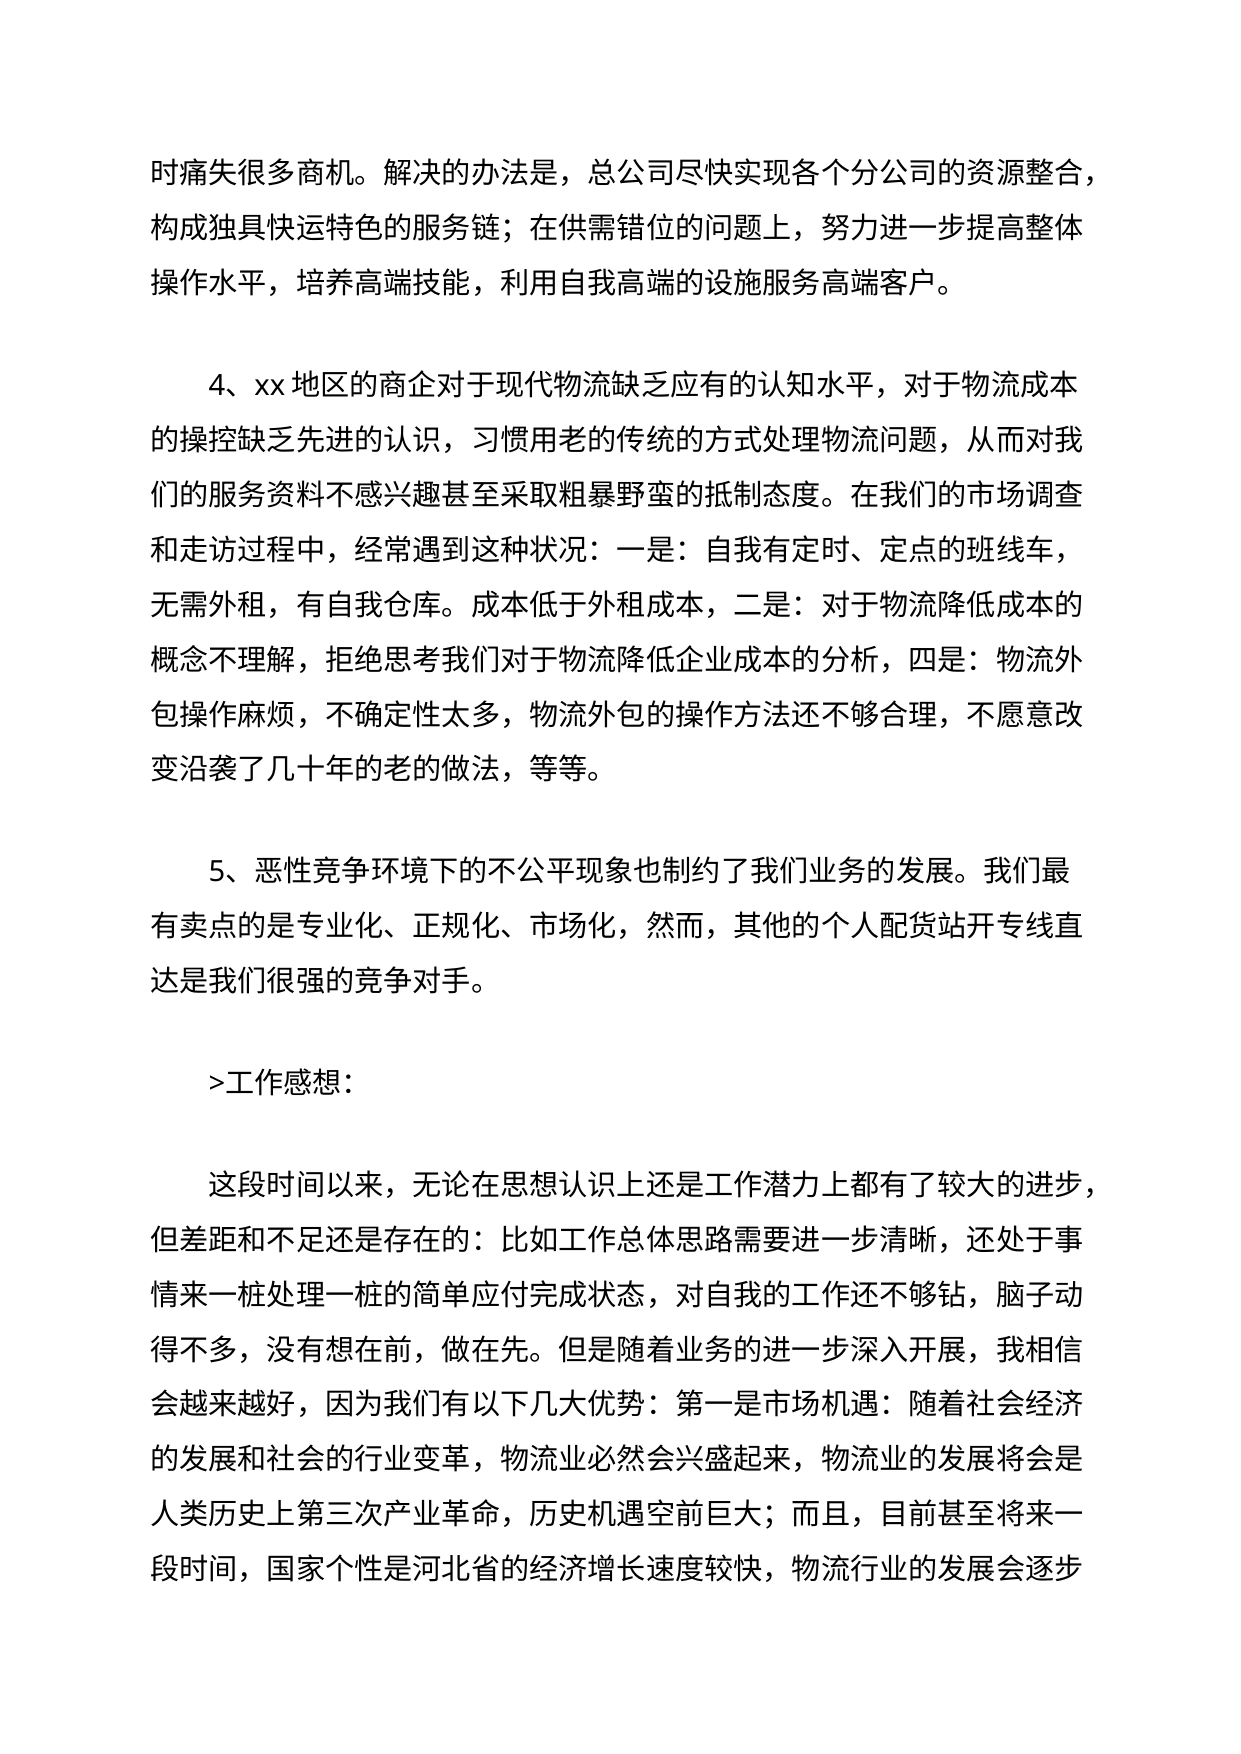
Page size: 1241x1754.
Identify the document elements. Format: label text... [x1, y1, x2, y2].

text 4、xx地区的商企对于现代物流缺乏应有的认知水平，对于物流成本的操控缺乏先进的认识，习惯用老的传统的方式处理物流问题，从而对我们的服务资料不感兴趣甚至采取粗暴野蛮的抵制态度。在我们的市场调查和走访过程中，经常遇到这种状况：一是：自我有定时、定点的班线车，无需外租，有自我仓库。成本低于外租成本，二是：对于物流降低成本的概念不理解，拒绝思考我们对于物流降低企业成本的分析，四是：物流外包操作麻烦，不确定性太多，物流外包的操作方法还不够合理，不愿意改变沿袭了几十年的老的做法，等等。 [150, 362, 1090, 788]
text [150, 150, 1090, 302]
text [150, 1161, 1090, 1588]
text >工作感想： [150, 1059, 1090, 1102]
text 5、恶性竞争环境下的不公平现象也制约了我们业务的发展。我们最有卖点的是专业化、正规化、市场化，然而，其他的个人配货站开专线直达是我们很强的竞争对手。 [150, 848, 1090, 1000]
